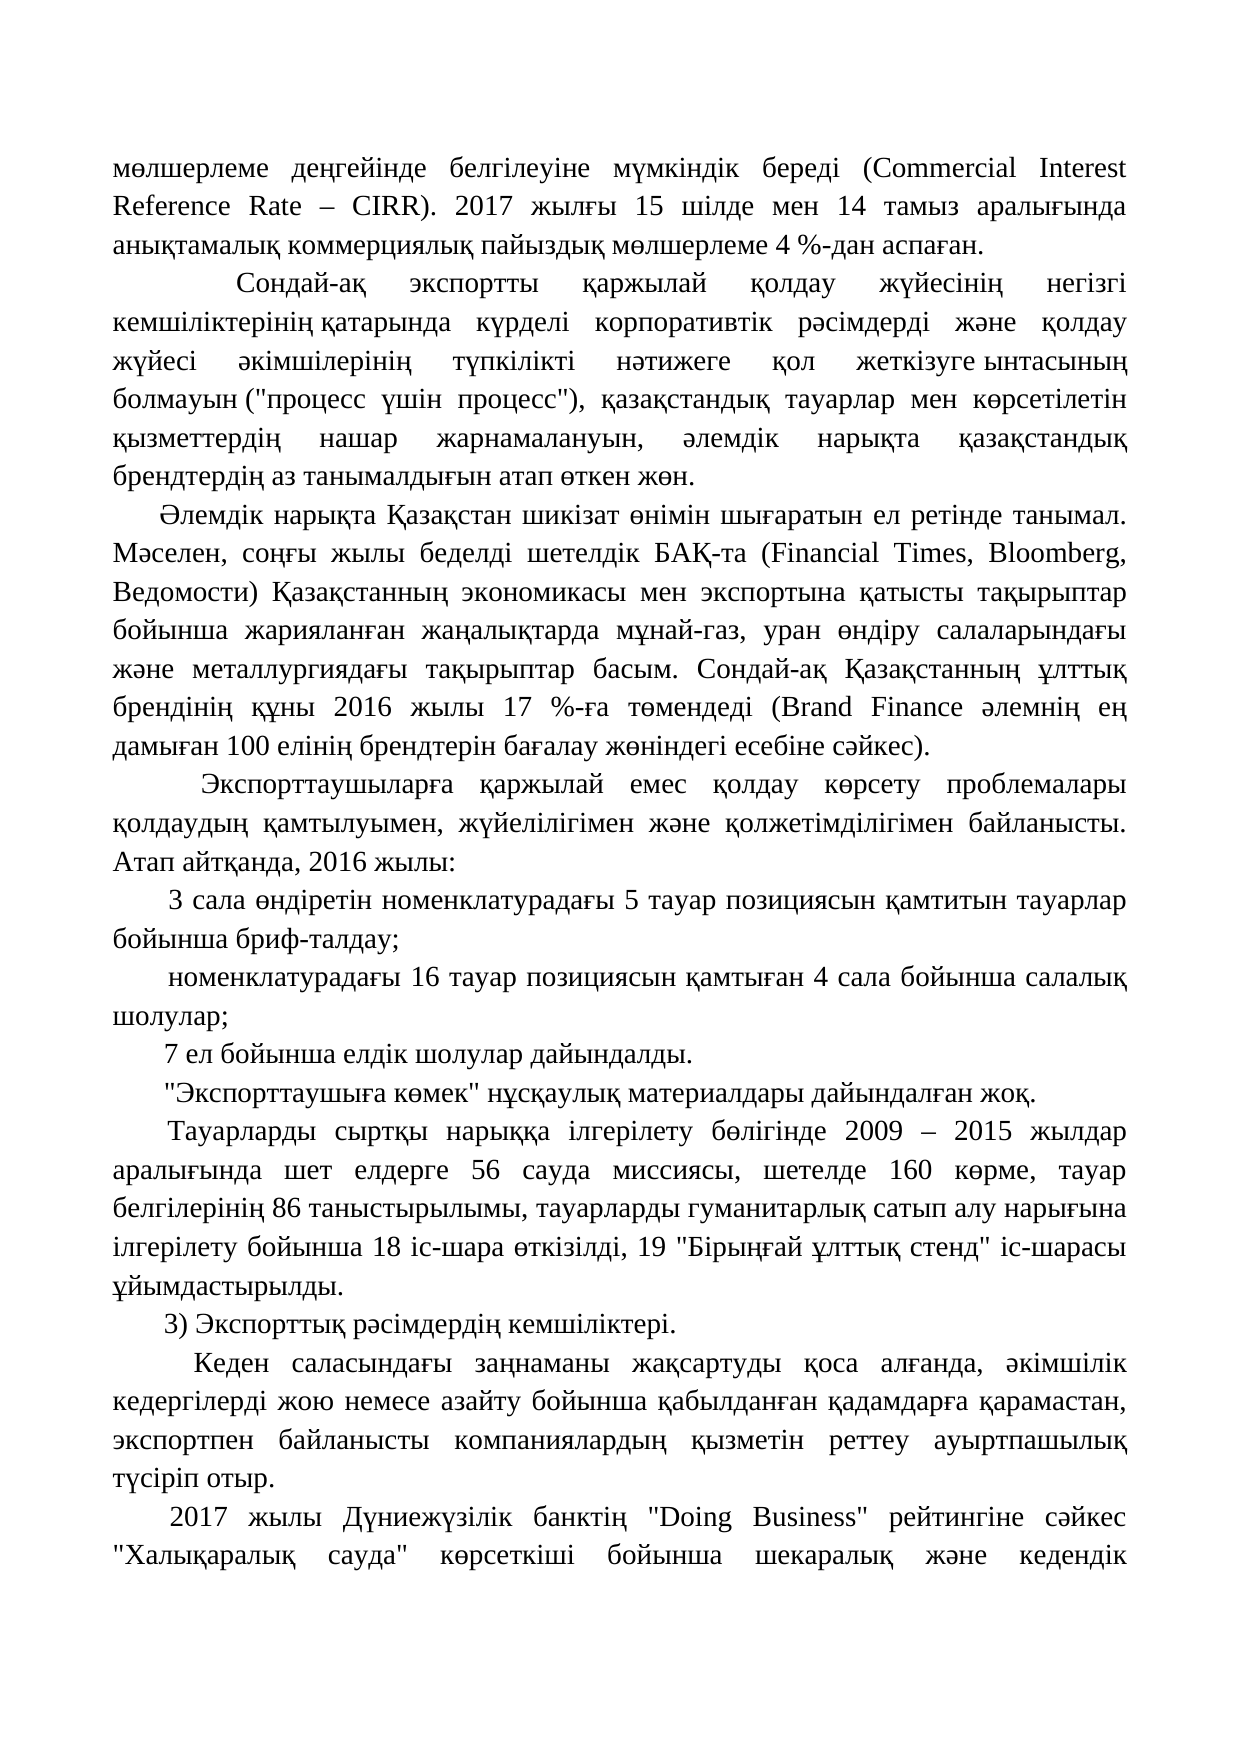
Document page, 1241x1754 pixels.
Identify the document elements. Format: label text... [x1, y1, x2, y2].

text Әлемдік нарықта Қазақстан шикізат өнімін шығаратын ел ретінде танымал. Мәселен, соңғы жылы беделді шетелдік БАҚ-та (Financial Times, Bloomberg, Ведомости) Қазақстанның экономикасы мен экспортына қатысты тақырыптар бойынша жарияланған жаңалықтарда мұнай-газ, уран өндіру салаларындағы және металлургиядағы тақырыптар басым. Сондай-ақ Қазақстанның ұлттық брендінің құны 2016 жылы 17 %-ға төмендеді (Brand Finance әлемнің ең дамыған 100 елінің брендтерін бағалау жөніндегі есебіне сәйкес). [112, 497, 1128, 762]
text Сондай-ақ экспортты қаржылай қолдау жүйесінің негізгі кемшіліктерінің қатарында күрделі корпоративтік рәсімдерді және қолдау жүйесі әкімшілерінің түпкілікті нәтижеге қол жеткізуге ынтасының болмауын ("процесс үшін процесс"), қазақстандық тауарлар мен көрсетілетін қызметтердің нашар жарнамалануын, әлемдік нарықта қазақстандық брендтердің аз танымалдығын атап өткен жөн. [112, 266, 1128, 492]
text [112, 150, 1128, 261]
text Экспорттаушыларға қаржылай емес қолдау көрсету проблемалары қолдаудың қамтылуымен, жүйелілігімен және қолжетімділігімен байланысты. Атап айтқанда, 2016 жылы: [112, 767, 1128, 877]
text Тауарларды сыртқы нарыққа ілгерілету бөлігінде 2009 – 2015 жылдар аралығында шет елдерге 56 сауда миссиясы, шетелде 160 көрме, тауар белгілерінің 86 таныстырылымы, тауарларды гуманитарлық сатып алу нарығына ілгерілету бойынша 18 іс-шара өткізілді, 19 "Бірыңғай ұлттық стенд" іс-шарасы ұйымдастырылды. [112, 1113, 1128, 1301]
text 3 сала өндіретін номенклатурадағы 5 тауар позициясын қамтитын тауарлар бойынша бриф-талдау; [112, 882, 1128, 954]
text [112, 1499, 1128, 1571]
text 7 ел бойынша елдік шолулар дайындалды. [112, 1036, 1128, 1070]
text "Экспорттаушыға көмек" нұсқаулық материалдары дайындалған жоқ. [112, 1075, 1128, 1108]
text номенклатурадағы 16 тауар позициясын қамтыған 4 сала бойынша салалық шолулар; [112, 959, 1128, 1031]
text Кеден саласындағы заңнаманы жақсартуды қоса алғанда, әкімшілік кедергілерді жою немесе азайту бойынша қабылданған қадамдарға қарамастан, экспортпен байланысты компаниялардың қызметін реттеу ауыртпашылық түсіріп отыр. [112, 1345, 1128, 1494]
text 3) Экспорттық рәсімдердің кемшіліктері. [112, 1306, 1128, 1340]
